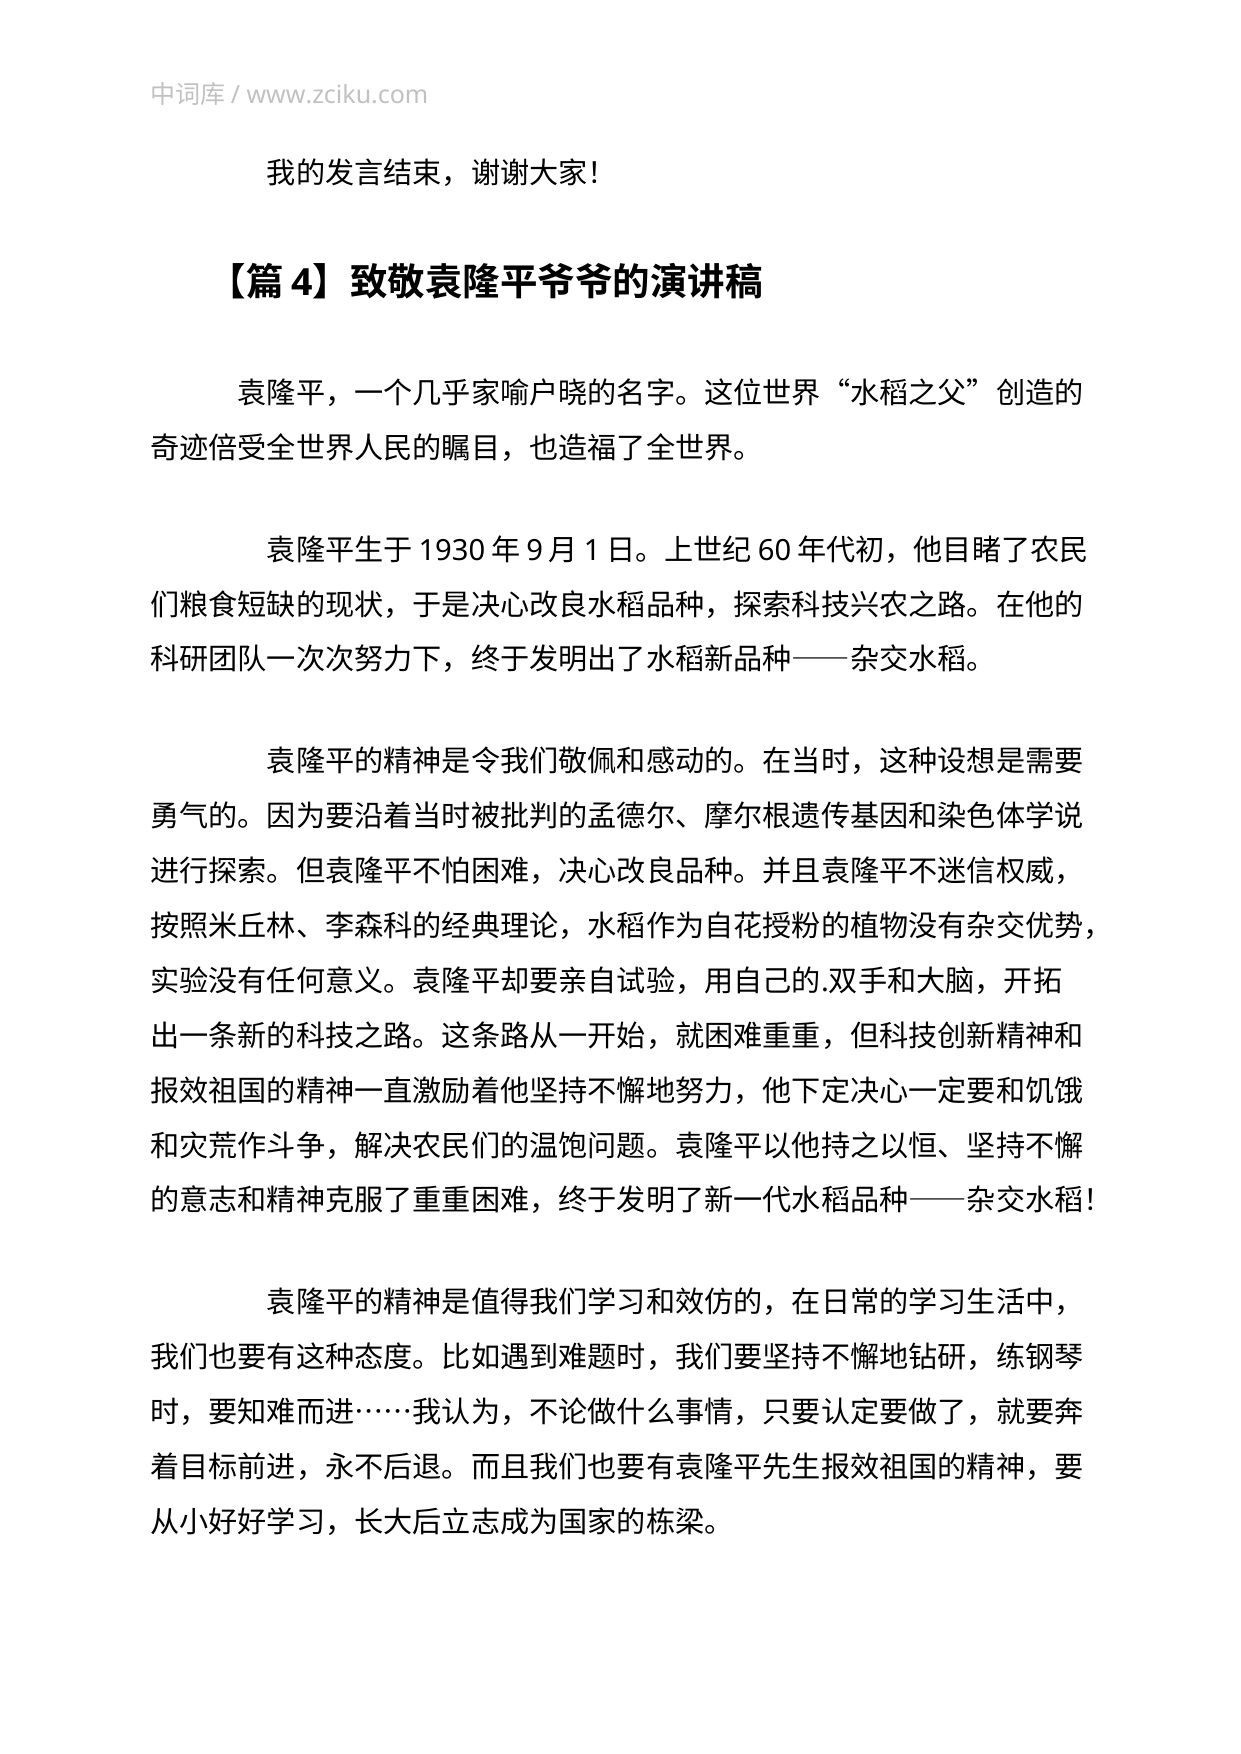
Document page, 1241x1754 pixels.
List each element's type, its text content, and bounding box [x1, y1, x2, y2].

text 袁隆平的精神是值得我们学习和效仿的，在日常的学习生活中，我们也要有这种态度。比如遇到难题时，我们要坚持不懈地钻研，练钢琴时，要知难而进……我认为，不论做什么事情，只要认定要做了，就要奔着目标前进，永不后退。而且我们也要有袁隆平先生报效祖国的精神，要从小好好学习，长大后立志成为国家的栋梁。 [150, 1279, 1090, 1541]
text 袁隆平的精神是令我们敬佩和感动的。在当时，这种设想是需要勇气的。因为要沿着当时被批判的孟德尔、摩尔根遗传基因和染色体学说进行探索。但袁隆平不怕困难，决心改良品种。并且袁隆平不迷信权威，按照米丘林、李森科的经典理论，水稻作为自花授粉的植物没有杂交优势，实验没有任何意义。袁隆平却要亲自试验，用自己的.双手和大脑，开拓出一条新的科技之路。这条路从一开始，就困难重重，但科技创新精神和报效祖国的精神一直激励着他坚持不懈地努力，他下定决心一定要和饥饿和灾荒作斗争，解决农民们的温饱问题。袁隆平以他持之以恒、坚持不懈的意志和精神克服了重重困难，终于发明了新一代水稻品种——杂交水稻！ [150, 738, 1090, 1219]
text 袁隆平，一个几乎家喻户晓的名字。这位世界“水稻之父”创造的奇迹倍受全世界人民的瞩目，也造福了全世界。 [150, 369, 1090, 467]
text 我的发言结束，谢谢大家！ [150, 150, 1090, 192]
text 袁隆平生于1930年9月1日。上世纪60年代初，他目睹了农民们粮食短缺的现状，于是决心改良水稻品种，探索科技兴农之路。在他的科研团队一次次努力下，终于发明出了水稻新品种——杂交水稻。 [150, 526, 1090, 678]
text 【篇4】致敬袁隆平爷爷的演讲稿 [150, 252, 1090, 306]
